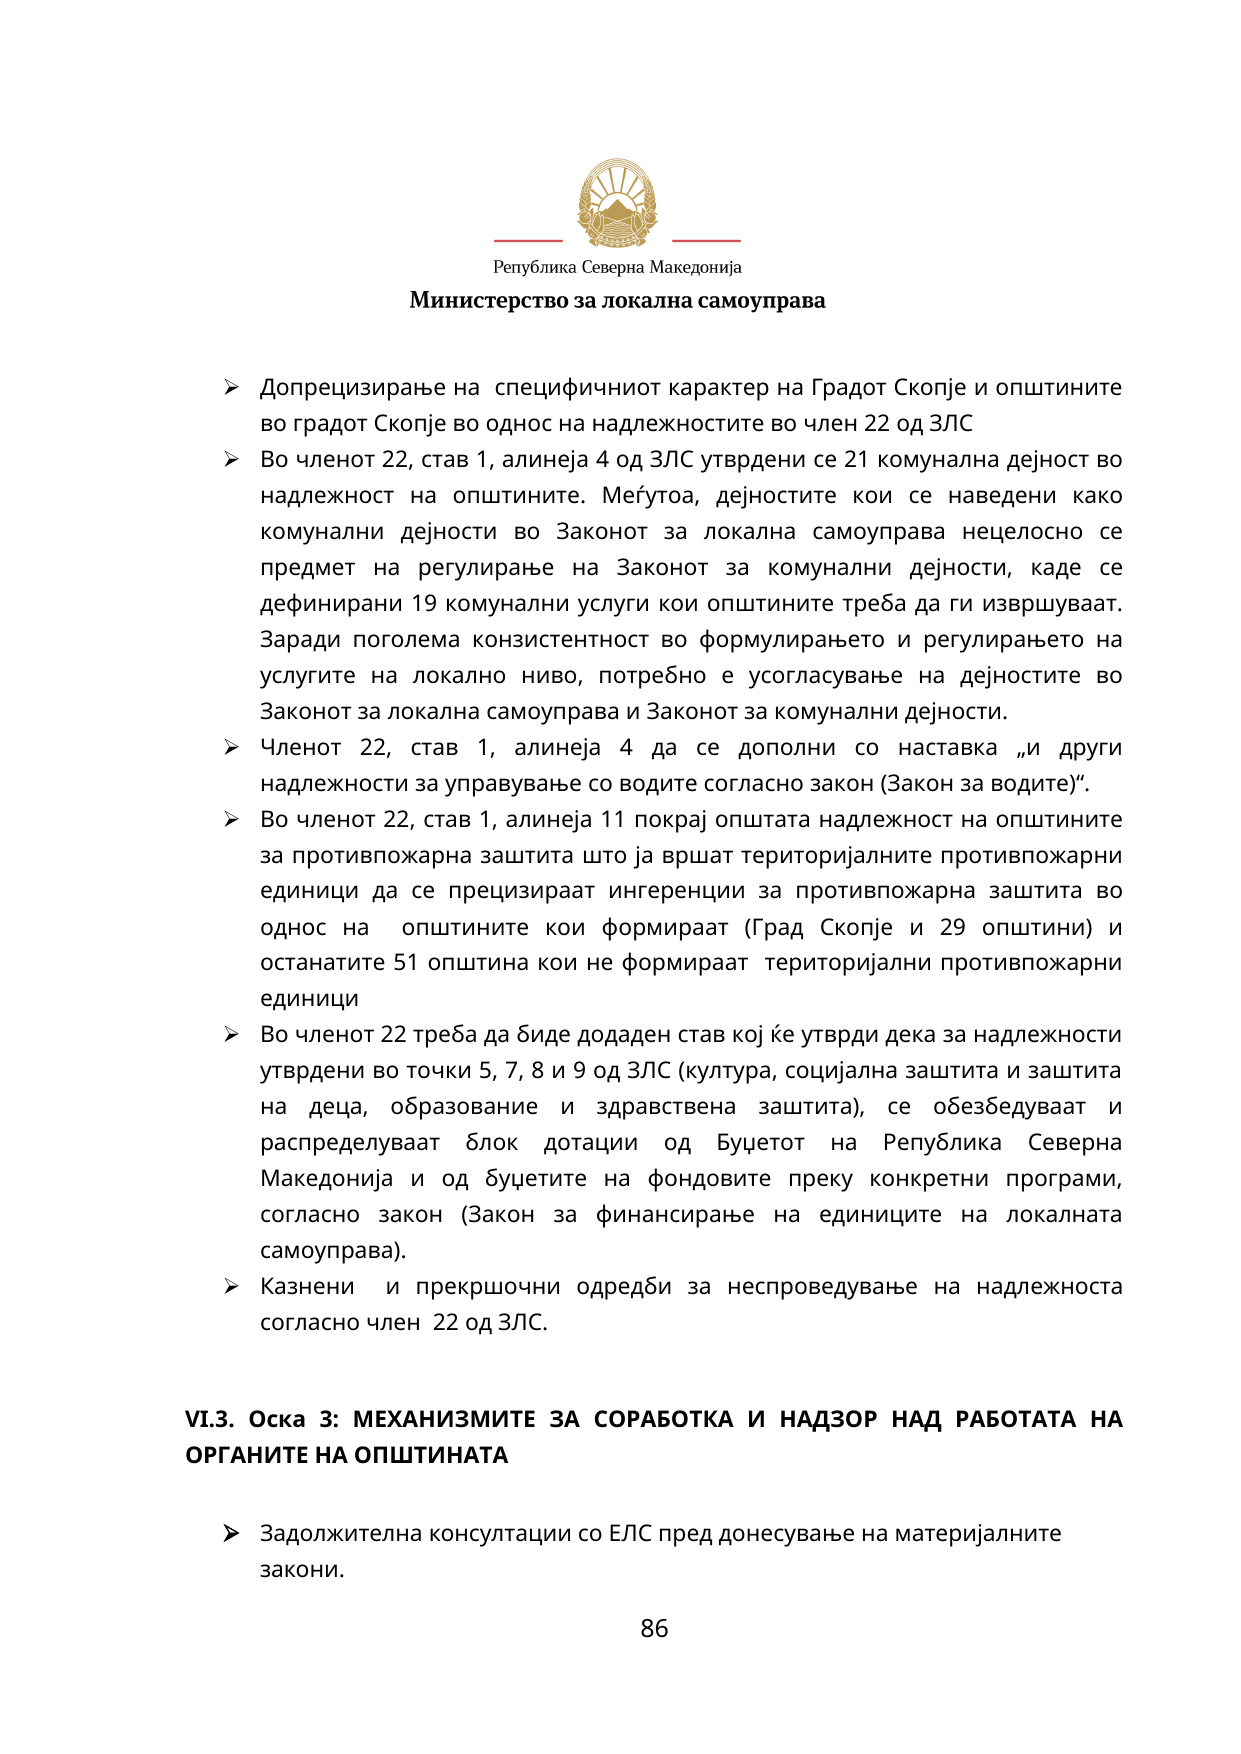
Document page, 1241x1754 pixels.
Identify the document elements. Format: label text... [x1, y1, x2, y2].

list Допрецизирање на специфичниот карактер на Градот Скопје и општините во градот Скопје во однос на надлежностите во член 22 од ЗЛС [222, 371, 1124, 438]
list Задолжителна консултации со ЕЛС пред донесување на материјалните закони. [222, 1517, 1124, 1584]
picture [398, 109, 837, 364]
list Казнени и прекршочни одредби за неспроведување на надлежноста согласно член 22 од ЗЛС. [222, 1270, 1124, 1337]
list Во членот 22, став 1, алинеја 11 покрај општата надлежност на општините за противпожарна заштита што ја вршат територијалните противпожарни единици да се прецизираат ингеренции за противпожарна заштита во однос на општините кои формираат (Град Скопје и 29 општини) и останатите 51 општина кои не формираат територијални противпожарни единици [222, 803, 1124, 1013]
list Членот 22, став 1, алинеја 4 да се дополни со наставка „и други надлежности за управување со водите согласно закон (Закон за водите)“. [222, 731, 1124, 798]
list Во членот 22 треба да биде додаден став кој ќе утврди дека за надлежности утврдени во точки 5, 7, 8 и 9 од ЗЛС (култура, социјална заштита и заштита на деца, образование и здравствена заштита), се обезбедуваат и распределуваат блок дотации од Буџетот на Република Северна Македонија и од буџетите на фондовите преку конкретни програми, согласно закон (Закон за финансирање на единиците на локалната самоуправа). [222, 1018, 1124, 1265]
list Во членот 22, став 1, алинеја 4 од ЗЛС утврдени се 21 комунална дејност во надлежност на општините. Меѓутоа, дејностите кои се наведени како комунални дејности во Законот за локална самоуправа нецелосно се предмет на регулирање на Законот за комунални дејности, каде се дефинирани 19 комунални услуги кои општините треба да ги извршуваат. Заради поголема конзистентност во формулирањето и регулирањето на услугите на локално ниво, потребно е усогласување на дејностите во Законот за локална самоуправа и Законот за комунални дејности. [222, 443, 1124, 726]
subtitle VI.3. Оска 3: МЕХАНИЗМИТЕ ЗА СОРАБОТКА И НАДЗОР НАД РАБОТАТА НА ОРГАНИТЕ НА ОПШТИНАТА [185, 1403, 1124, 1470]
